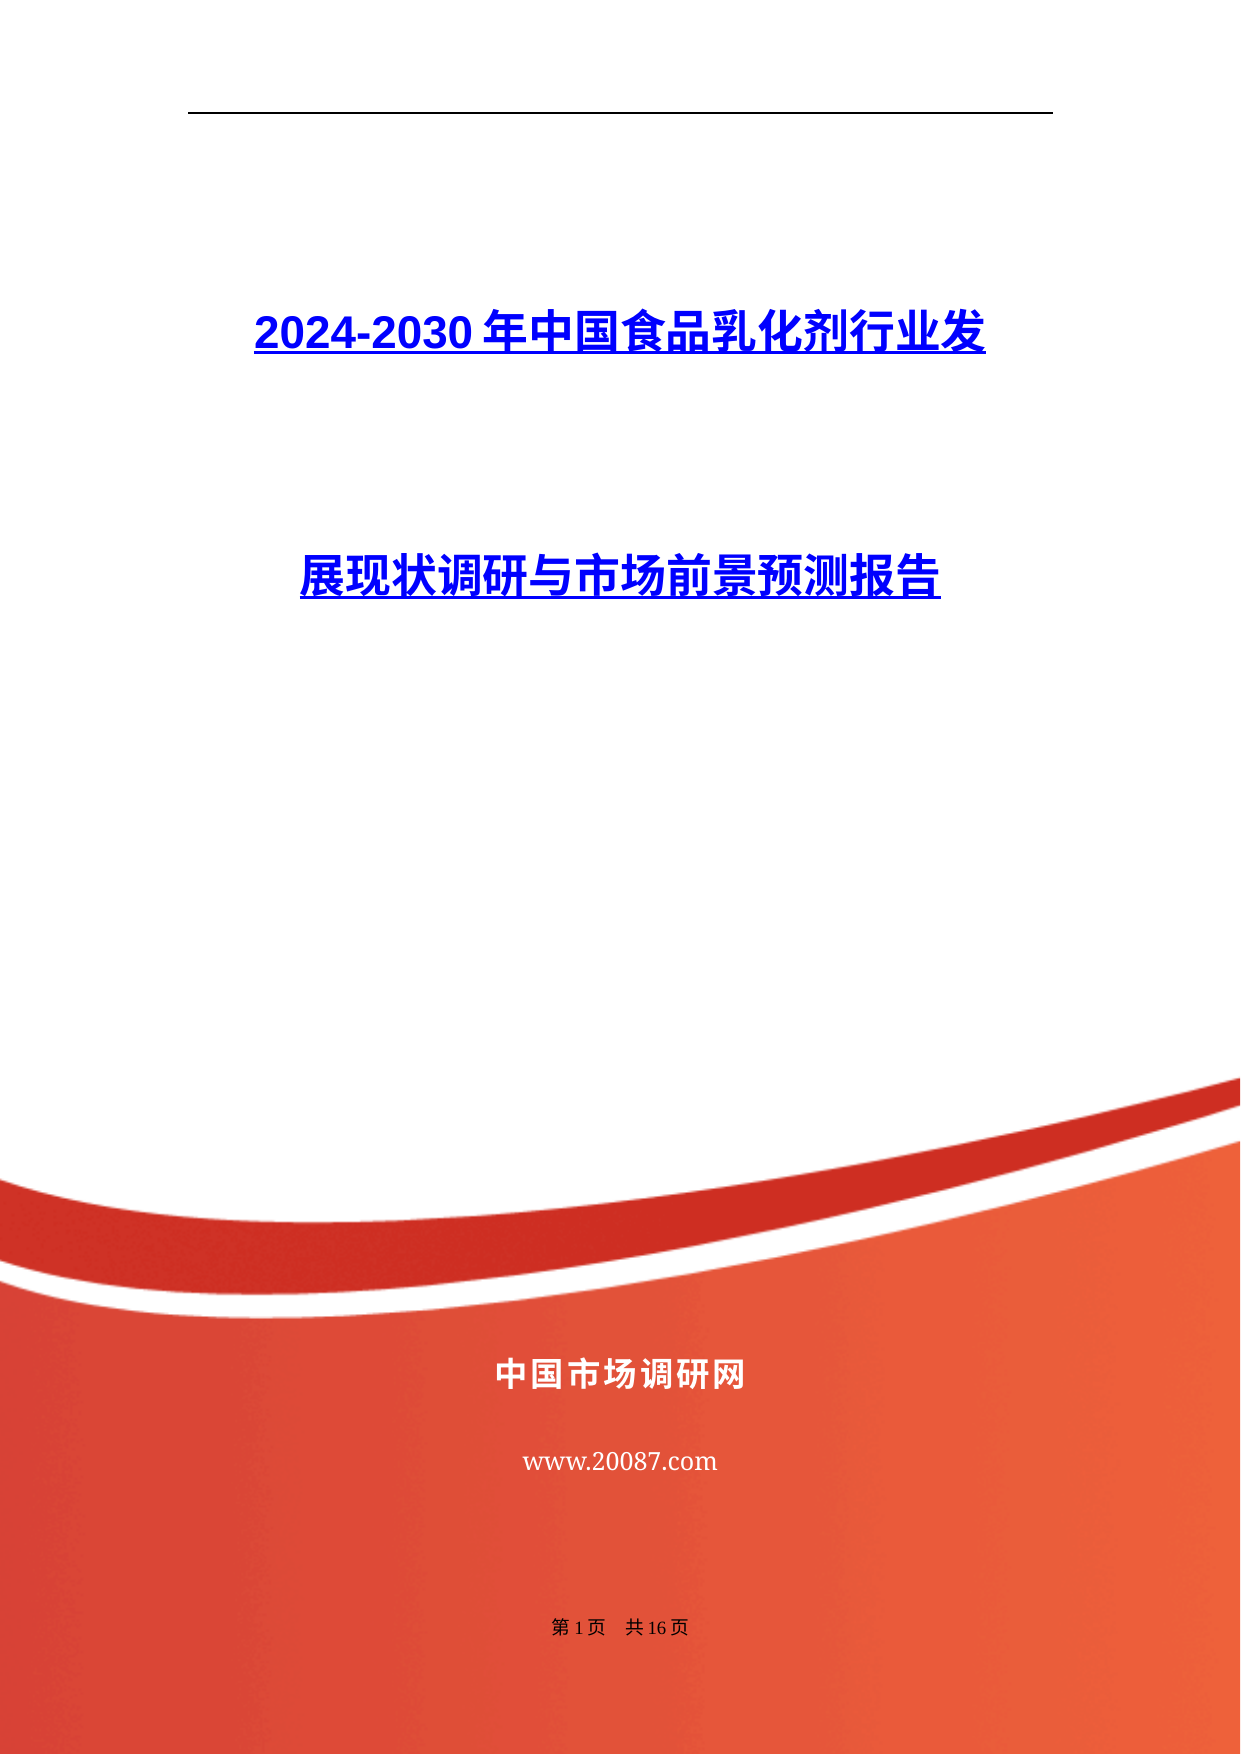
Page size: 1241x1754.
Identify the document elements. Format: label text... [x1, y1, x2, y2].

text www.20087.com [187, 1428, 1053, 1493]
subtitle 中国市场调研网 [187, 1339, 1053, 1404]
table_header 2024-2030年中国食品乳化剂行业发展现状调研与市场前景预测报告 [188, 207, 1053, 773]
picture [0, 1006, 1241, 1754]
